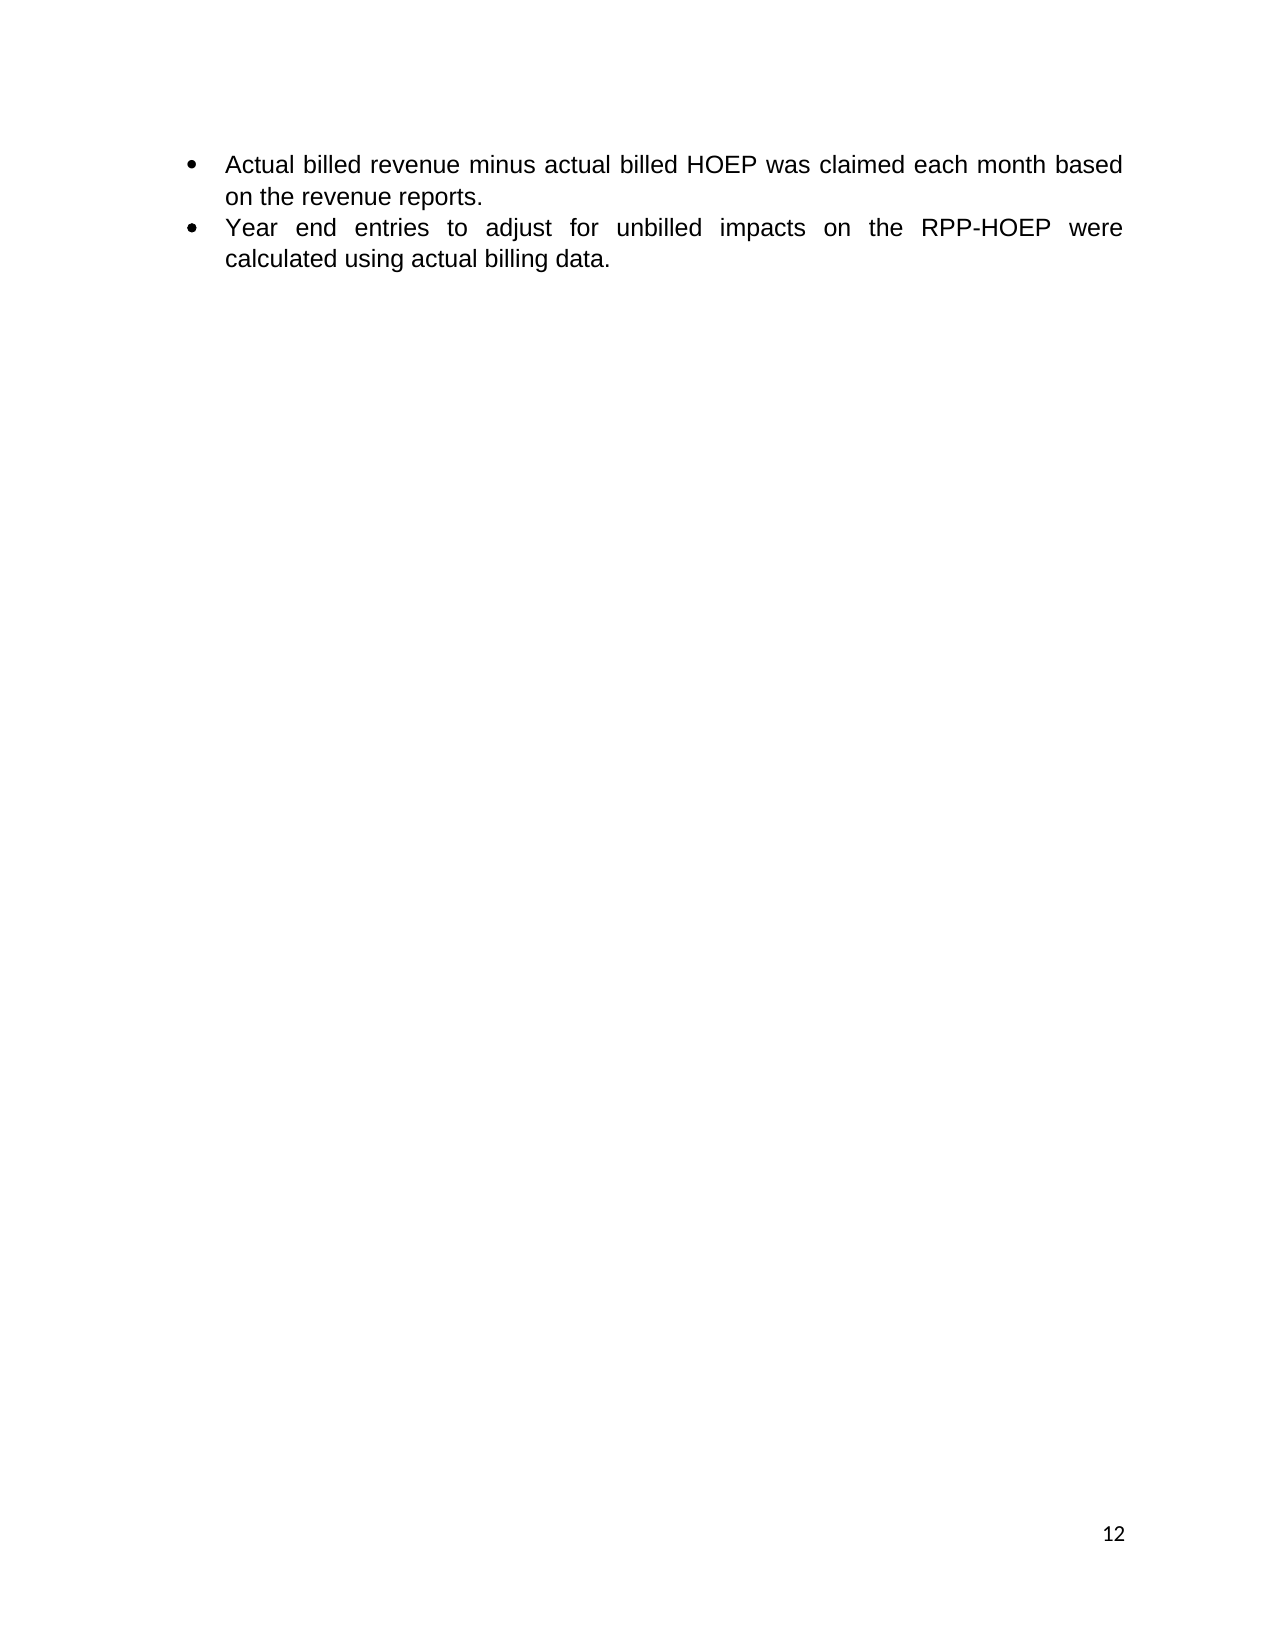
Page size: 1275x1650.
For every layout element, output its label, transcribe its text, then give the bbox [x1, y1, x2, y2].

list Actual billed revenue minus actual billed HOEP was claimed each month based on the revenue reports. [187, 150, 1125, 210]
list Year end entries to adjust for unbilled impacts on the RPP-HOEP were calculated using actual billing data. [187, 213, 1125, 273]
